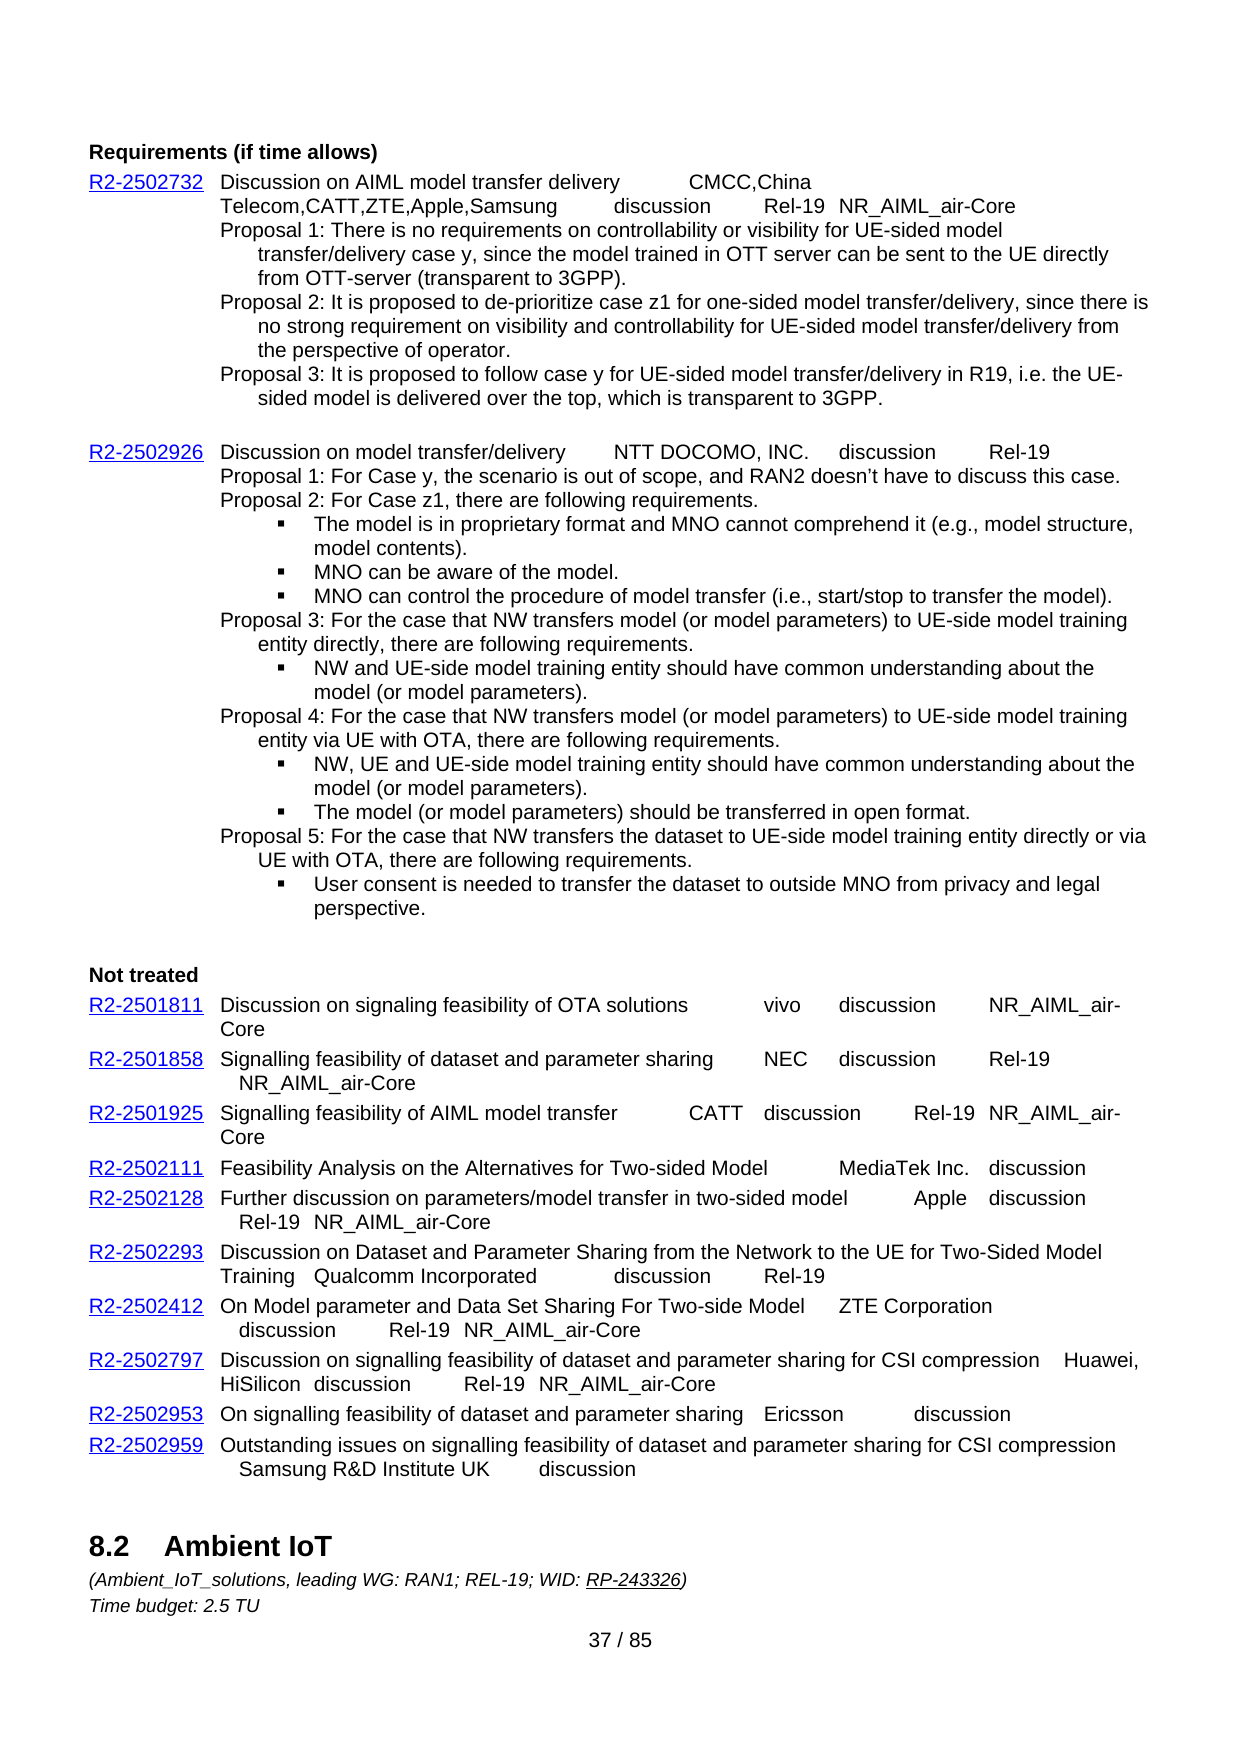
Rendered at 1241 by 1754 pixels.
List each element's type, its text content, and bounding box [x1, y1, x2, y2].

title R2-2502293 Discussion on Dataset and Parameter Sharing from the Network to the UE for Two-Sided Model Training Qualcomm Incorporated discussion Rel-19 [89, 1240, 1152, 1288]
text Proposal 1: There is no requirements on controllability or visibility for UE-sided model transfer/delivery case y, since the model trained in OTT server can be sent to the UE directly from OTT-server (transparent to 3GPP). [220, 218, 1152, 290]
list NW, UE and UE-side model training entity should have common understanding about the model (or model parameters). [276, 752, 1152, 799]
text Proposal 1: For Case y, the scenario is out of scope, and RAN2 doesn’t have to discuss this case. [220, 464, 1152, 488]
text Requirements (if time allows) [89, 140, 1152, 164]
title R2-2501811 Discussion on signaling feasibility of OTA solutions vivo discussion NR_AIML_air-Core [89, 993, 1152, 1041]
title R2-2502732 Discussion on AIML model transfer delivery CMCC,China Telecom,CATT,ZTE,Apple,Samsung discussion Rel-19 NR_AIML_air-Core [89, 170, 1152, 218]
list The model (or model parameters) should be transferred in open format. [276, 799, 1152, 824]
list User consent is needed to transfer the dataset to outside MNO from privacy and legal perspective. [276, 872, 1152, 919]
title R2-2501858 Signalling feasibility of dataset and parameter sharing NEC discussion Rel-19 NR_AIML_air-Core [89, 1047, 1152, 1095]
text Proposal 2: It is proposed to de-prioritize case z1 for one-sided model transfer/delivery, since there is no strong requirement on visibility and controllability for UE-sided model transfer/delivery from the perspective of operator. [220, 290, 1152, 362]
text Not treated [89, 963, 1152, 987]
list The model is in proprietary format and MNO cannot comprehend it (e.g., model structure, model contents). [276, 512, 1152, 559]
title R2-2502128 Further discussion on parameters/model transfer in two-sided model Apple discussion Rel-19 NR_AIML_air-Core [89, 1186, 1152, 1233]
list NW and UE-side model training entity should have common understanding about the model (or model parameters). [276, 656, 1152, 704]
list MNO can control the procedure of model transfer (i.e., start/stop to transfer the model). [276, 584, 1152, 608]
text Proposal 3: For the case that NW transfers model (or model parameters) to UE-side model training entity directly, there are following requirements. [220, 608, 1152, 656]
title R2-2502953 On signalling feasibility of dataset and parameter sharing Ericsson discussion [89, 1402, 1152, 1426]
text Proposal 2: For Case z1, there are following requirements. [220, 488, 1152, 512]
text Proposal 5: For the case that NW transfers the dataset to UE-side model training entity directly or via UE with OTA, there are following requirements. [220, 824, 1152, 872]
text Proposal 3: It is proposed to follow case y for UE-sided model transfer/delivery in R19, i.e. the UE-sided model is delivered over the top, which is transparent to 3GPP. [220, 362, 1152, 409]
title R2-2502412 On Model parameter and Data Set Sharing For Two-side Model ZTE Corporation discussion Rel-19 NR_AIML_air-Core [89, 1294, 1152, 1342]
subtitle 8.2 Ambient IoT [89, 1529, 1152, 1563]
title R2-2501925 Signalling feasibility of AIML model transfer CATT discussion Rel-19 NR_AIML_air-Core [89, 1101, 1152, 1149]
title R2-2502111 Feasibility Analysis on the Alternatives for Two-sided Model MediaTek Inc. discussion [89, 1155, 1152, 1179]
text (Ambient_IoT_solutions, leading WG: RAN1; REL-19; WID: RP-243326) [89, 1569, 1152, 1591]
title R2-2502797 Discussion on signalling feasibility of dataset and parameter sharing for CSI compression Huawei, HiSilicon discussion Rel-19 NR_AIML_air-Core [89, 1348, 1152, 1396]
text Proposal 4: For the case that NW transfers model (or model parameters) to UE-side model training entity via UE with OTA, there are following requirements. [220, 704, 1152, 752]
text Time budget: 2.5 TU [89, 1595, 1152, 1616]
title R2-2502959 Outstanding issues on signalling feasibility of dataset and parameter sharing for CSI compression Samsung R&D Institute UK discussion [89, 1432, 1152, 1480]
list MNO can be aware of the model. [276, 559, 1152, 584]
title R2-2502926 Discussion on model transfer/delivery NTT DOCOMO, INC. discussion Rel-19 [89, 440, 1152, 464]
